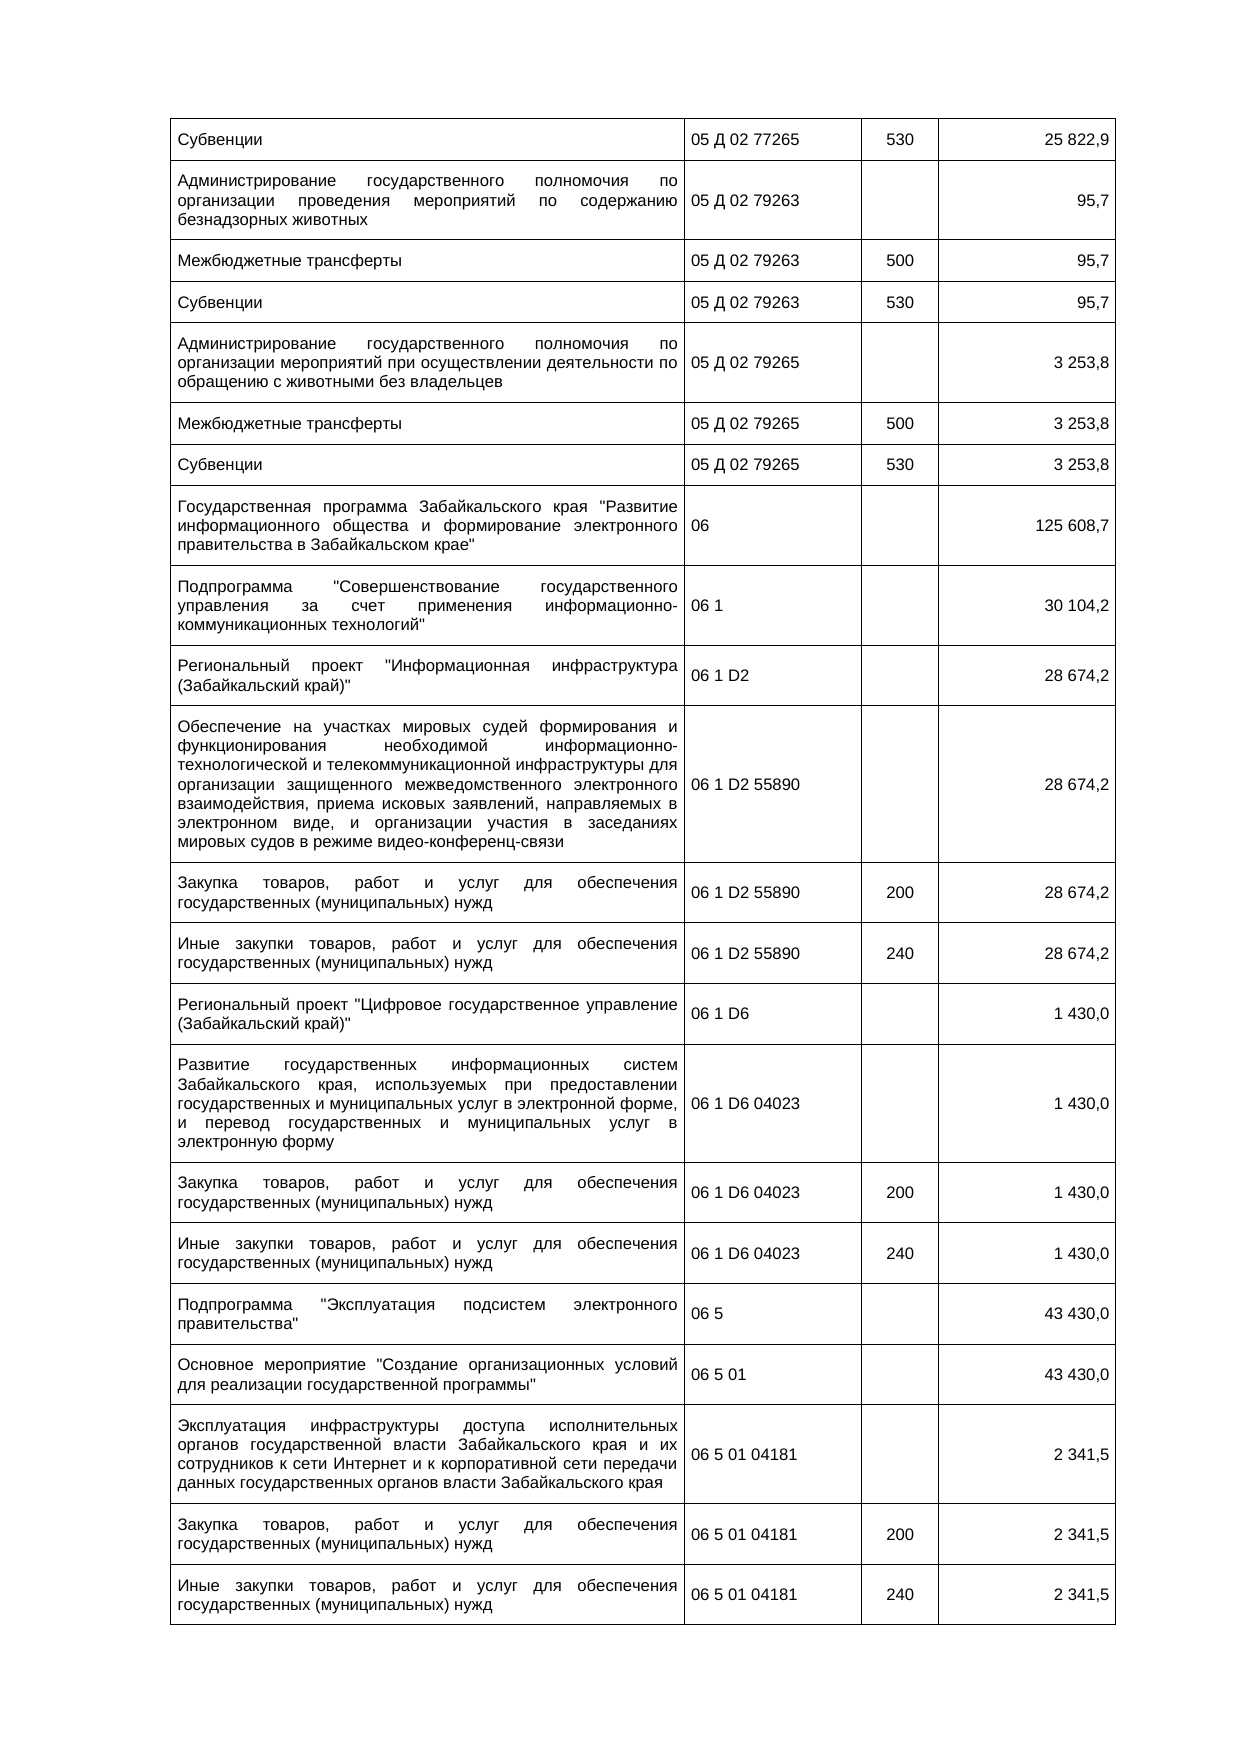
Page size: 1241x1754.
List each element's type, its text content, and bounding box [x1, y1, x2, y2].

table_cell 2 341,5 [939, 1405, 1115, 1503]
table_cell 240 [862, 1565, 938, 1624]
table_cell Субвенции [171, 282, 684, 322]
table_cell 2 341,5 [939, 1504, 1115, 1564]
table_cell Субвенции [171, 445, 684, 485]
table_cell [862, 646, 938, 705]
table_cell 1 430,0 [939, 1223, 1115, 1283]
table_cell 43 430,0 [939, 1284, 1115, 1343]
table_cell [862, 1405, 938, 1503]
table_cell 06 1 [685, 566, 861, 644]
table_cell 28 674,2 [939, 923, 1115, 983]
table_cell [862, 1045, 938, 1162]
table_cell 200 [862, 1504, 938, 1564]
table_cell 06 1 D2 55890 [685, 863, 861, 922]
table_cell 06 5 01 [685, 1345, 861, 1404]
table_cell 05 Д 02 79263 [685, 161, 861, 239]
table_cell Обеспечение на участках мировых судей формирования и функционирования необходимой информационно-технологической и телекоммуникационной инфраструктуры для организации защищенного межведомственного электронного взаимодействия, приема исковых заявлений, направляемых в электронном виде, и организации участия в заседаниях мировых судов в режиме видео-конференц-связи [171, 706, 684, 862]
table_cell 125 608,7 [939, 486, 1115, 565]
table_cell 1 430,0 [939, 984, 1115, 1043]
table_cell Эксплуатация инфраструктуры доступа исполнительных органов государственной власти Забайкальского края и их сотрудников к сети Интернет и к корпоративной сети передачи данных государственных органов власти Забайкальского края [171, 1405, 684, 1503]
table_cell 06 5 01 04181 [685, 1565, 861, 1624]
table_cell 06 1 D6 04023 [685, 1163, 861, 1222]
table_cell Закупка товаров, работ и услуг для обеспечения государственных (муниципальных) нужд [171, 863, 684, 922]
table_cell [862, 706, 938, 862]
table_cell 05 Д 02 79265 [685, 445, 861, 485]
table_cell Иные закупки товаров, работ и услуг для обеспечения государственных (муниципальных) нужд [171, 1565, 684, 1624]
table_cell [862, 566, 938, 644]
table_cell 06 [685, 486, 861, 565]
table_cell 06 1 D2 55890 [685, 706, 861, 862]
table_cell Подпрограмма "Эксплуатация подсистем электронного правительства" [171, 1284, 684, 1343]
table_cell Администрирование государственного полномочия по организации мероприятий при осуществлении деятельности по обращению с животными без владельцев [171, 323, 684, 402]
table_cell 43 430,0 [939, 1345, 1115, 1404]
table_cell Региональный проект "Информационная инфраструктура (Забайкальский край)" [171, 646, 684, 705]
table_cell 95,7 [939, 240, 1115, 281]
table_cell [862, 1284, 938, 1343]
table_cell 240 [862, 1223, 938, 1283]
table_cell 05 Д 02 79263 [685, 282, 861, 322]
table_cell 3 253,8 [939, 445, 1115, 485]
table_cell 28 674,2 [939, 646, 1115, 705]
table_cell 3 253,8 [939, 403, 1115, 443]
table_cell 2 341,5 [939, 1565, 1115, 1624]
table_cell Развитие государственных информационных систем Забайкальского края, используемых при предоставлении государственных и муниципальных услуг в электронной форме, и перевод государственных и муниципальных услуг в электронную форму [171, 1045, 684, 1162]
table_cell Подпрограмма "Совершенствование государственного управления за счет применения информационно-коммуникационных технологий" [171, 566, 684, 644]
table_cell Межбюджетные трансферты [171, 403, 684, 443]
table_cell 200 [862, 863, 938, 922]
table_cell [862, 984, 938, 1043]
table_cell 25 822,9 [939, 119, 1115, 159]
table_cell Региональный проект "Цифровое государственное управление (Забайкальский край)" [171, 984, 684, 1043]
table_cell 06 1 D6 04023 [685, 1223, 861, 1283]
table_cell 500 [862, 240, 938, 281]
table_cell 240 [862, 923, 938, 983]
table_cell Администрирование государственного полномочия по организации проведения мероприятий по содержанию безнадзорных животных [171, 161, 684, 239]
table_cell 28 674,2 [939, 706, 1115, 862]
table_cell 06 1 D6 04023 [685, 1045, 861, 1162]
table_cell Закупка товаров, работ и услуг для обеспечения государственных (муниципальных) нужд [171, 1163, 684, 1222]
table_cell 06 1 D6 [685, 984, 861, 1043]
table_cell 1 430,0 [939, 1045, 1115, 1162]
table_cell 530 [862, 445, 938, 485]
table_cell 95,7 [939, 282, 1115, 322]
table_cell 05 Д 02 79265 [685, 323, 861, 402]
table_cell [862, 486, 938, 565]
table_cell 530 [862, 119, 938, 159]
table_cell Субвенции [171, 119, 684, 159]
table_cell [862, 161, 938, 239]
table_cell 06 5 01 04181 [685, 1504, 861, 1564]
table_cell [862, 1345, 938, 1404]
table_cell Государственная программа Забайкальского края "Развитие информационного общества и формирование электронного правительства в Забайкальском крае" [171, 486, 684, 565]
table_cell Иные закупки товаров, работ и услуг для обеспечения государственных (муниципальных) нужд [171, 923, 684, 983]
table_cell 06 1 D2 55890 [685, 923, 861, 983]
table_cell 500 [862, 403, 938, 443]
table_cell Межбюджетные трансферты [171, 240, 684, 281]
table_cell Закупка товаров, работ и услуг для обеспечения государственных (муниципальных) нужд [171, 1504, 684, 1564]
table_cell 05 Д 02 79265 [685, 403, 861, 443]
table_cell 200 [862, 1163, 938, 1222]
table_cell Иные закупки товаров, работ и услуг для обеспечения государственных (муниципальных) нужд [171, 1223, 684, 1283]
table_cell 530 [862, 282, 938, 322]
table_cell 3 253,8 [939, 323, 1115, 402]
table_cell [862, 323, 938, 402]
table_cell 28 674,2 [939, 863, 1115, 922]
table_cell 95,7 [939, 161, 1115, 239]
table_cell 05 Д 02 79263 [685, 240, 861, 281]
table_cell 06 5 01 04181 [685, 1405, 861, 1503]
table_cell 05 Д 02 77265 [685, 119, 861, 159]
table_cell 1 430,0 [939, 1163, 1115, 1222]
table_cell 30 104,2 [939, 566, 1115, 644]
table_cell Основное мероприятие "Создание организационных условий для реализации государственной программы" [171, 1345, 684, 1404]
table_cell 06 5 [685, 1284, 861, 1343]
table_cell 06 1 D2 [685, 646, 861, 705]
